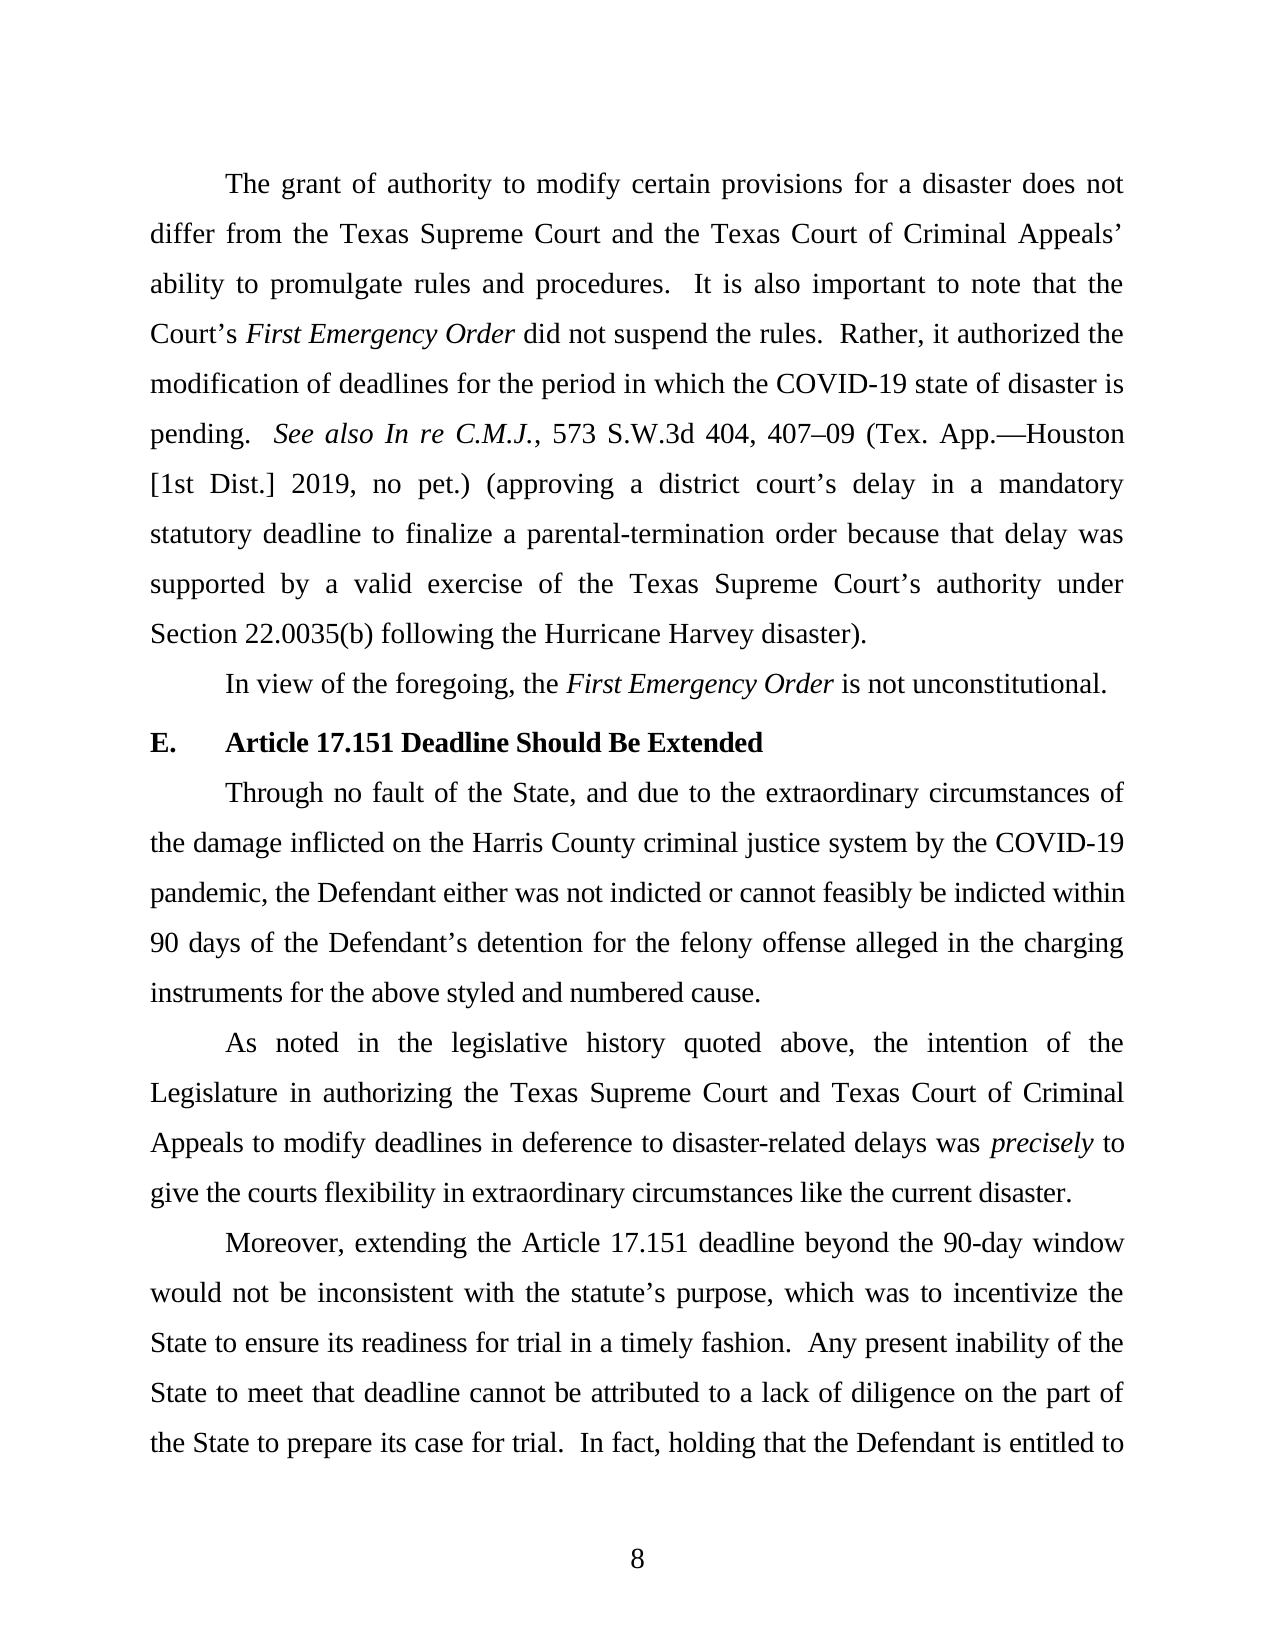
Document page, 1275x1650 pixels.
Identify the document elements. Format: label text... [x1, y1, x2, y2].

text In view of the foregoing, the First Emergency Order is not unconstitutional. [225, 650, 1125, 700]
text As noted in the legislative history quoted above, the intention of the Legislature in authorizing the Texas Supreme Court and Texas Court of Criminal Appeals to modify deadlines in deference to disaster-related delays was precisely to give the courts flexibility in extraordinary circumstances like the current disaster. [150, 1008, 1125, 1208]
text E. Article 17.151 Deadline Should Be Extended [150, 725, 1125, 758]
text Through no fault of the State, and due to the extraordinary circumstances of the damage inflicted on the Harris County criminal justice system by the COVID-19 pandemic, the Defendant either was not indicted or cannot feasibly be indicted within 90 days of the Defendant’s detention for the felony offense alleged in the charging instruments for the above styled and numbered cause. [150, 758, 1125, 1008]
text The grant of authority to modify certain provisions for a disaster does not differ from the Texas Supreme Court and the Texas Court of Criminal Appeals’ ability to promulgate rules and procedures. It is also important to note that the Court’s First Emergency Order did not suspend the rules. Rather, it authorized the modification of deadlines for the period in which the COVID-19 state of disaster is pending. See also In re C.M.J., 573 S.W.3d 404, 407–09 (Tex. App.—Houston [1st Dist.] 2019, no pet.) (approving a district court’s delay in a mandatory statutory deadline to finalize a parental-termination order because that delay was supported by a valid exercise of the Texas Supreme Court’s authority under Section 22.0035(b) following the Hurricane Harvey disaster). [150, 150, 1125, 650]
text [150, 1208, 1125, 1458]
